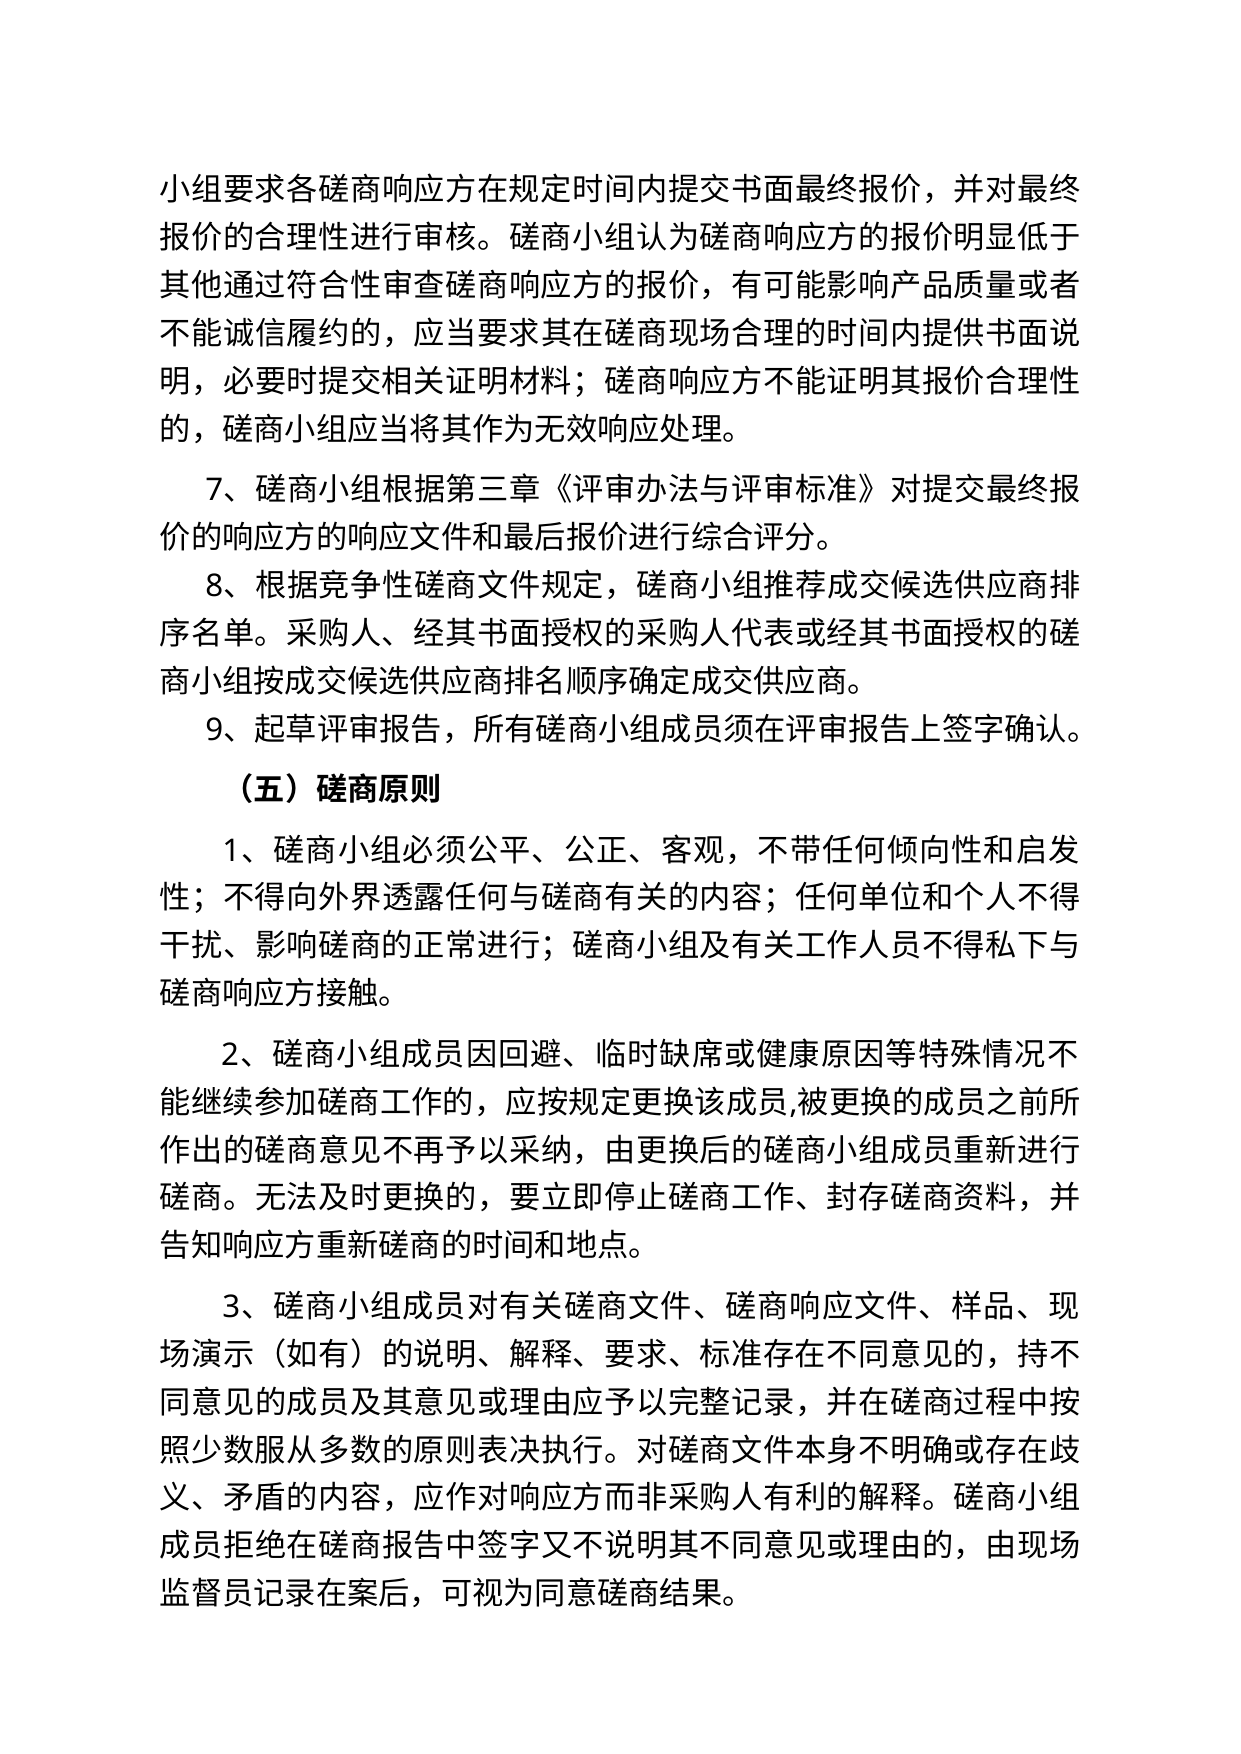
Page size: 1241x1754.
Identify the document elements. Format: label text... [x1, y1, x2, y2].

text 2、磋商小组成员因回避、临时缺席或健康原因等特殊情况不能继续参加磋商工作的，应按规定更换该成员,被更换的成员之前所作出的磋商意见不再予以采纳，由更换后的磋商小组成员重新进行磋商。无法及时更换的，要立即停止磋商工作、封存磋商资料，并告知响应方重新磋商的时间和地点。 [159, 1027, 1081, 1266]
text 7、磋商小组根据第三章《评审办法与评审标准》对提交最终报价的响应方的响应文件和最后报价进行综合评分。 [159, 462, 1081, 558]
text 8、根据竞争性磋商文件规定，磋商小组推荐成交候选供应商排序名单。采购人、经其书面授权的采购人代表或经其书面授权的磋商小组按成交候选供应商排名顺序确定成交供应商。 [159, 558, 1081, 702]
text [159, 162, 1081, 450]
text 1、磋商小组必须公平、公正、客观，不带任何倾向性和启发性；不得向外界透露任何与磋商有关的内容；任何单位和个人不得干扰、影响磋商的正常进行；磋商小组及有关工作人员不得私下与磋商响应方接触。 [159, 823, 1081, 1014]
text 3、磋商小组成员对有关磋商文件、磋商响应文件、样品、现场演示（如有）的说明、解释、要求、标准存在不同意见的，持不同意见的成员及其意见或理由应予以完整记录，并在磋商过程中按照少数服从多数的原则表决执行。对磋商文件本身不明确或存在歧义、矛盾的内容，应作对响应方而非采购人有利的解释。磋商小组成员拒绝在磋商报告中签字又不说明其不同意见或理由的，由现场监督员记录在案后，可视为同意磋商结果。 [159, 1279, 1081, 1614]
text 9、起草评审报告，所有磋商小组成员须在评审报告上签字确认。 [159, 702, 1081, 750]
text （五）磋商原则 [159, 762, 1081, 810]
